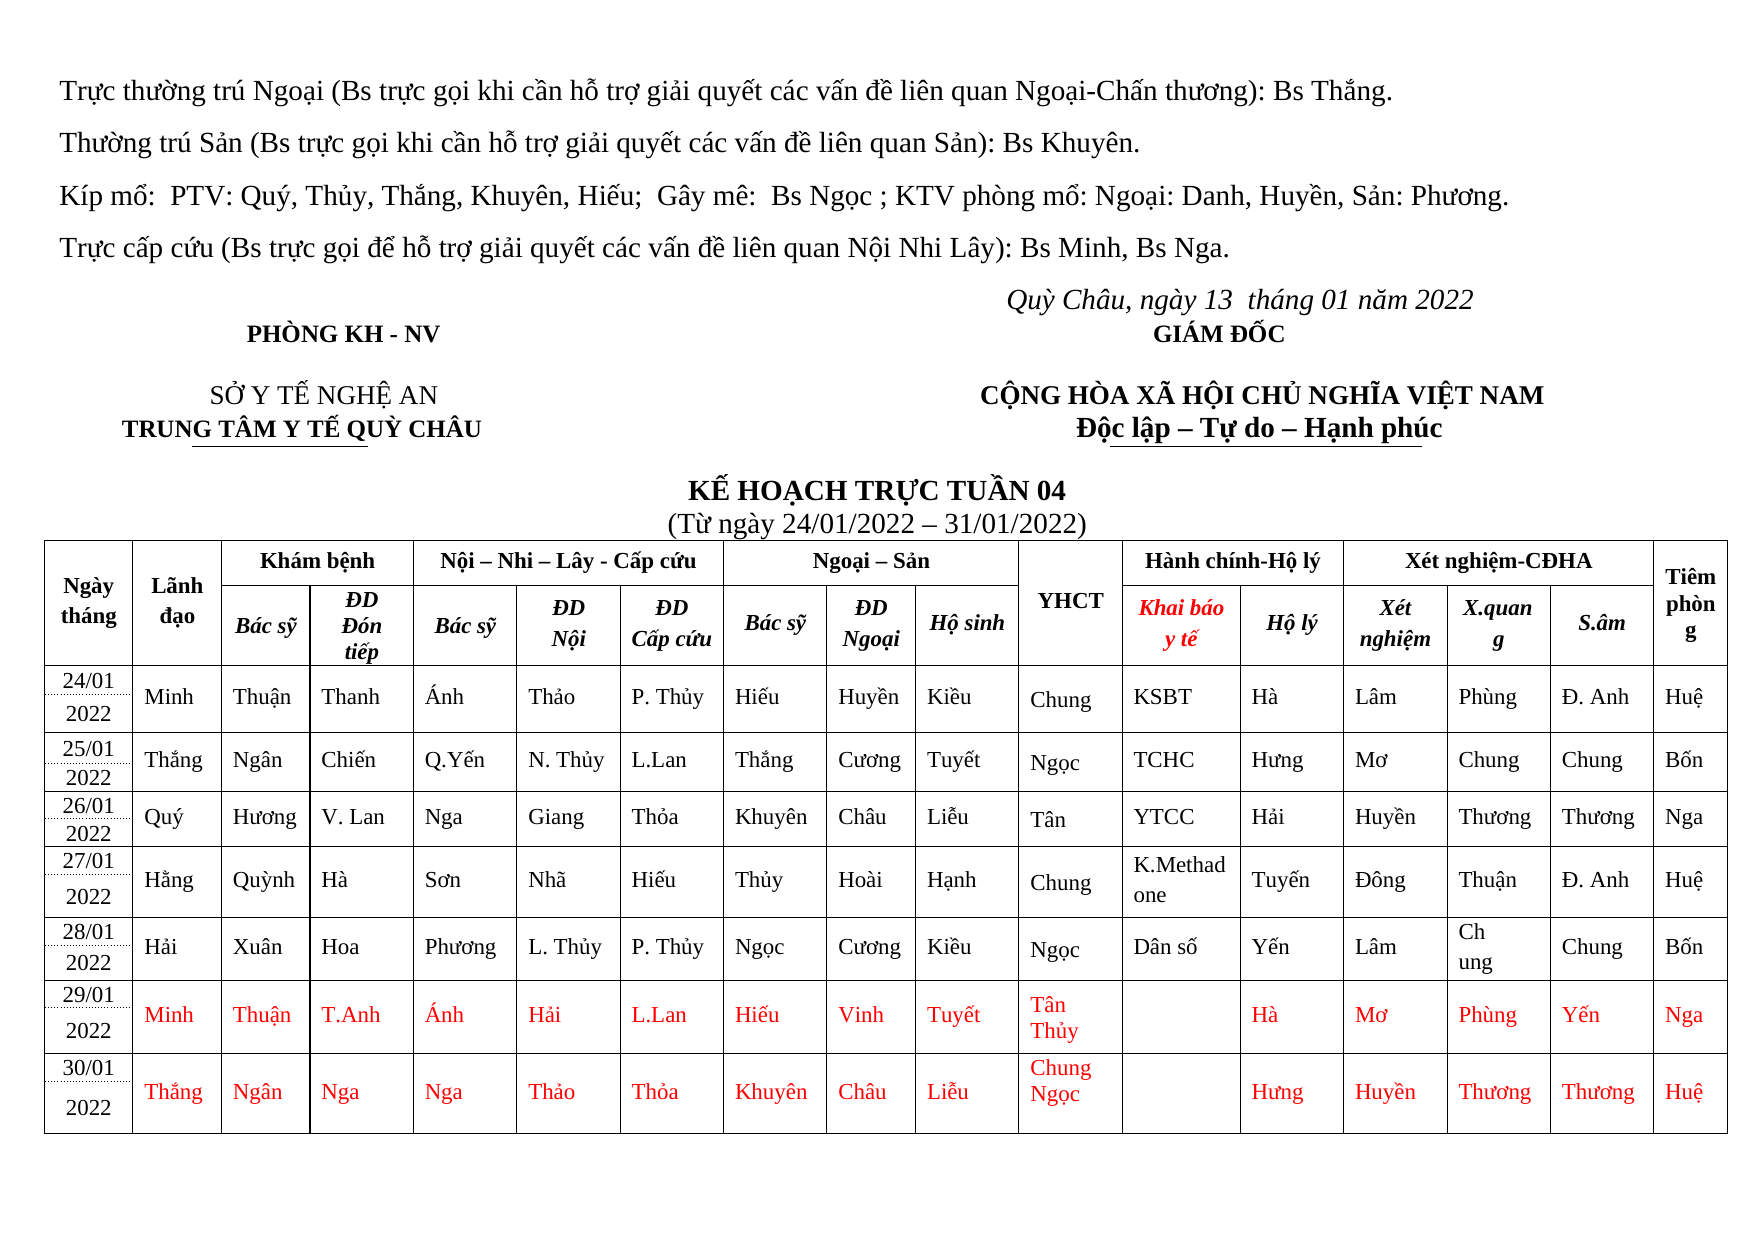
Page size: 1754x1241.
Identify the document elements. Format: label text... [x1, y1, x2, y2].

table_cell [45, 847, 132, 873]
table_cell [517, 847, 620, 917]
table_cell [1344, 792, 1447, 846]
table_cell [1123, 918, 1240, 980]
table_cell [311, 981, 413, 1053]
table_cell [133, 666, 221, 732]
text TRUNG TÂM Y TẾ QUỲ CHÂU Độc lập – Tự do – Hạnh phúc [59, 411, 1695, 444]
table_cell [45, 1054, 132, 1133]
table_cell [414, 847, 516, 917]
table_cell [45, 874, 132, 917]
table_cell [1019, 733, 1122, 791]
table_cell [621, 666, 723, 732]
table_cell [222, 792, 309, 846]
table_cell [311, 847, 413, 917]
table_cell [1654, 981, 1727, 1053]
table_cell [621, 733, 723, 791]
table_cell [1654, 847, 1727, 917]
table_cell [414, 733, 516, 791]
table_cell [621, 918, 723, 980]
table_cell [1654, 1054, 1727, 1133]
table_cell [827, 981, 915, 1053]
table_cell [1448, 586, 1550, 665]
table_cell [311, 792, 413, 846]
text (Từ ngày 24/01/2022 – 31/01/2022) [59, 506, 1695, 540]
text KẾ HOẠCH TRỰC TUẦN 04 [59, 473, 1695, 506]
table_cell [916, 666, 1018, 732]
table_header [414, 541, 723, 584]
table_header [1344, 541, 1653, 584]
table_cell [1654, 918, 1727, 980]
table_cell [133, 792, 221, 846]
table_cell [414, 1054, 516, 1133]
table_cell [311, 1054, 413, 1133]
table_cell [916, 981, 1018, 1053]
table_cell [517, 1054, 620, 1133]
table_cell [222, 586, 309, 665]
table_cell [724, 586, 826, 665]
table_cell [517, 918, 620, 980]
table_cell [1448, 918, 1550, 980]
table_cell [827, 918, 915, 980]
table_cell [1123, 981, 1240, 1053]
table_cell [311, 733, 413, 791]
text Thường trú Sản (Bs trực gọi khi cần hỗ trợ giải quyết các vấn đề liên quan Sản): Bs Khuyên. [59, 111, 1695, 163]
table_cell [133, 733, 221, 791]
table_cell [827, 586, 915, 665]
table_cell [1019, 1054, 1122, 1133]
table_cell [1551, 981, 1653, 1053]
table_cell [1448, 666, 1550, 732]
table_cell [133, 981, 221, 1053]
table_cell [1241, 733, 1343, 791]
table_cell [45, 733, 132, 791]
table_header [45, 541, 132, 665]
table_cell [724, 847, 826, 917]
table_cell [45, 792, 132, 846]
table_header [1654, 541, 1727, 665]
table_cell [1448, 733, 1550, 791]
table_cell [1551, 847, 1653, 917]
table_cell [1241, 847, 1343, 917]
text Trực thường trú Ngoại (Bs trực gọi khi cần hỗ trợ giải quyết các vấn đề liên quan Ngoại-Chấn thương): Bs Thắng. [59, 59, 1695, 111]
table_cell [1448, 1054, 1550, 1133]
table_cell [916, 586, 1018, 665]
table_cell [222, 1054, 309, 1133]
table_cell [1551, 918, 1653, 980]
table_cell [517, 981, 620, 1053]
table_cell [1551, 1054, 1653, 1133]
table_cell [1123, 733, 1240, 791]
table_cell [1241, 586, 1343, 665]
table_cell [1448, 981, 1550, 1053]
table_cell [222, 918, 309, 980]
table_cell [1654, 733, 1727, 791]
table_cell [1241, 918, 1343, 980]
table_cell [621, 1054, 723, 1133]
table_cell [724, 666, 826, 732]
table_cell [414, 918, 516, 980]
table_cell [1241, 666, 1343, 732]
text Kíp mổ: PTV: Quý, Thủy, Thắng, Khuyên, Hiếu; Gây mê: Bs Ngọc ; KTV phòng mổ: Ngoại: Danh, Huyền, Sản: Phương. [59, 163, 1695, 215]
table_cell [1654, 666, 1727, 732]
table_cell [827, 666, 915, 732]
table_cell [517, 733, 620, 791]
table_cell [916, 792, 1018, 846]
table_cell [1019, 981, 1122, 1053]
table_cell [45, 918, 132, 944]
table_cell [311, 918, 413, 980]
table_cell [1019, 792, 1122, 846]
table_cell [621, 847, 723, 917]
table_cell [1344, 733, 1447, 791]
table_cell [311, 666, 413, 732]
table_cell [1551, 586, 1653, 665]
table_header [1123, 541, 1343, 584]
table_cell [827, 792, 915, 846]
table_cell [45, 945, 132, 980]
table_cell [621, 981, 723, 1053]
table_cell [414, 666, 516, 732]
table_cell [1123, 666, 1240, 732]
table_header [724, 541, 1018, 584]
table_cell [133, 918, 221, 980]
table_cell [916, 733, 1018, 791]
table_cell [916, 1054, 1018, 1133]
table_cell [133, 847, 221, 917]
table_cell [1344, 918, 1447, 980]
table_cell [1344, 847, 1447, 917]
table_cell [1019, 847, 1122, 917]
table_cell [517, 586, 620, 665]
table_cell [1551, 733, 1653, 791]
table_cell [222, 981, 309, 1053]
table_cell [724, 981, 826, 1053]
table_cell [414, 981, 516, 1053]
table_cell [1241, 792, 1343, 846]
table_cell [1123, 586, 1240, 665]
text Trực cấp cứu (Bs trực gọi để hỗ trợ giải quyết các vấn đề liên quan Nội Nhi Lây): Bs Minh, Bs Nga. Quỳ Châu, ngày 13 tháng 01 năm 2022 [59, 215, 1695, 319]
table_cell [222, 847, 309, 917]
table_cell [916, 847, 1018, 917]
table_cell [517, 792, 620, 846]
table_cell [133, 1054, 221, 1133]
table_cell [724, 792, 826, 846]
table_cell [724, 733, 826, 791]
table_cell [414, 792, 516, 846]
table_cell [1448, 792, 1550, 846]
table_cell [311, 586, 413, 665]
text SỞ Y TẾ NGHỆ AN CỘNG HÒA XÃ HỘI CHỦ NGHĨA VIỆT NAM [59, 379, 1695, 411]
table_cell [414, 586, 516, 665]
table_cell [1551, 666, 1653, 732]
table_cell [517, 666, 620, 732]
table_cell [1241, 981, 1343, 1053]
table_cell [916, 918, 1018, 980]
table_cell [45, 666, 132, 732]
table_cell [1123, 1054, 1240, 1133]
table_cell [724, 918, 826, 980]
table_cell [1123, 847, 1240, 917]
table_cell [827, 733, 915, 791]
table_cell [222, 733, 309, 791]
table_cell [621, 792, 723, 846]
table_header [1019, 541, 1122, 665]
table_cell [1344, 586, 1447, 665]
text PHÒNG KH - NV GIÁM ĐỐC [59, 319, 1695, 348]
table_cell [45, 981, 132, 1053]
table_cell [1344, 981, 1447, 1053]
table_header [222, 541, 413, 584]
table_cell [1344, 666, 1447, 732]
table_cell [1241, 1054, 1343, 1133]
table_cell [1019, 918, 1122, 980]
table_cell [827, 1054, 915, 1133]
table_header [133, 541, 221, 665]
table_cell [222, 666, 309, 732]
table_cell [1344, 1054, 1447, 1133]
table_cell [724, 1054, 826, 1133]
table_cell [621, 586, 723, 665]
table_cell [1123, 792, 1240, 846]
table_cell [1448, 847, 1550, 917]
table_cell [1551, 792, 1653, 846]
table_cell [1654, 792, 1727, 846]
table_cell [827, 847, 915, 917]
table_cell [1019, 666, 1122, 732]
